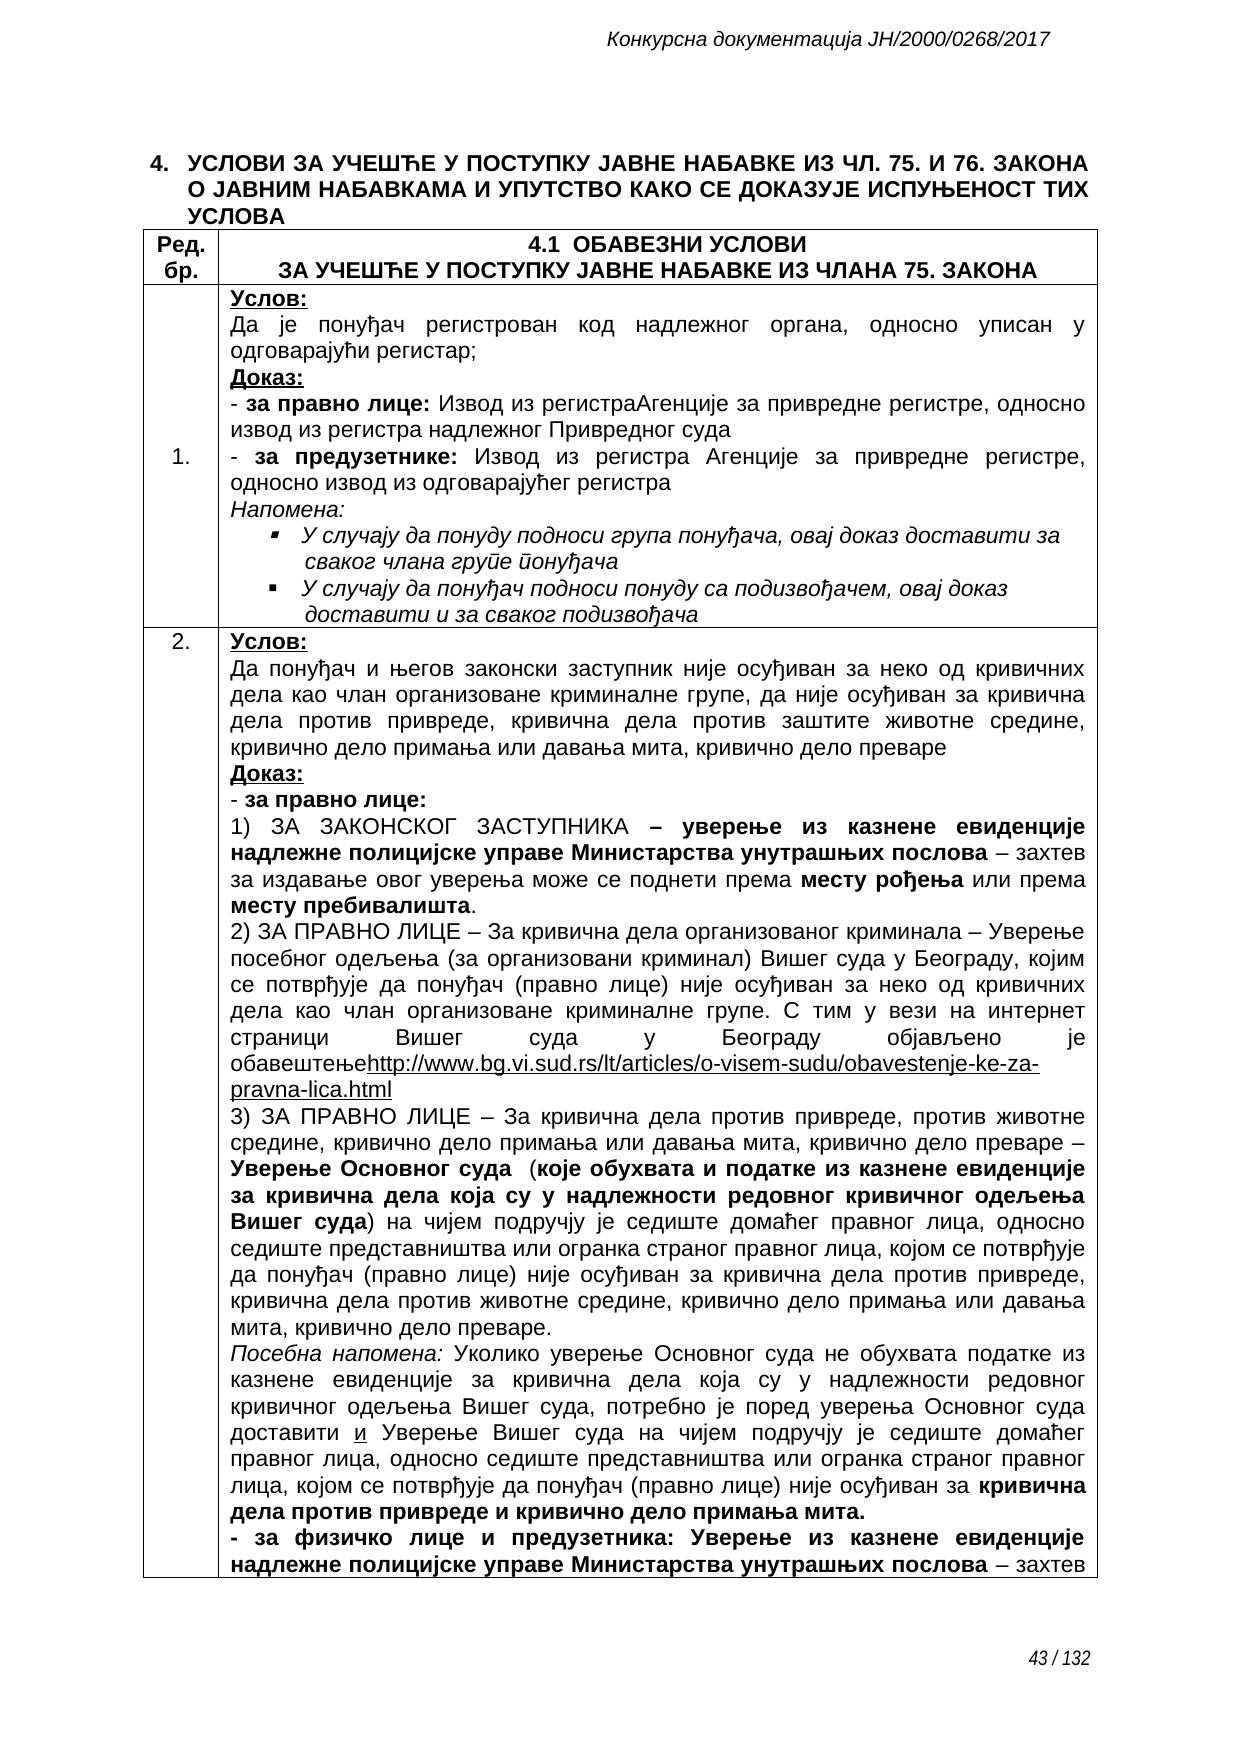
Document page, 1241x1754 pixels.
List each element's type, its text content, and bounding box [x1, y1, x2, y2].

subtitle УСЛОВИ ЗА УЧЕШЋЕ У ПОСТУПКУ ЈАВНЕ НАБАВКЕ ИЗ ЧЛ. 75. И 76. ЗАКОНА О ЈАВНИМ НАБАВКАМА И УПУТСТВО КАКО СЕ ДОКАЗУЈЕ ИСПУЊЕНОСТ ТИХ УСЛОВА [150, 150, 1090, 229]
table_header 4.1 ОБАВЕЗНИ УСЛОВИ ЗА УЧЕШЋЕ У ПОСТУПКУ ЈАВНЕ НАБАВКЕ ИЗ ЧЛАНА 75. ЗАКОНА [219, 230, 1097, 284]
table_header Ред. бр. [144, 230, 218, 284]
table_cell 1. [144, 285, 218, 627]
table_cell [219, 628, 1097, 1577]
table_cell Услов: Да је понуђач регистрован код надлежног органа, односно уписан у одговарајући регистар; Доказ: - за правно лице: Извод из регистраАгенције за привредне регистре, односно извод из регистра надлежног Привредног суда - за предузетнике: Извод из регистра Агенције за привредне регистре, односно извод из одговарајућег регистра Напомена: У случају да понуду подноси група понуђача, овај доказ доставити за сваког члана групе понуђача У случају да понуђач подноси понуду са подизвођачем, овај доказ доставити и за сваког подизвођача [219, 285, 1097, 627]
table_cell 2. [144, 628, 218, 1577]
